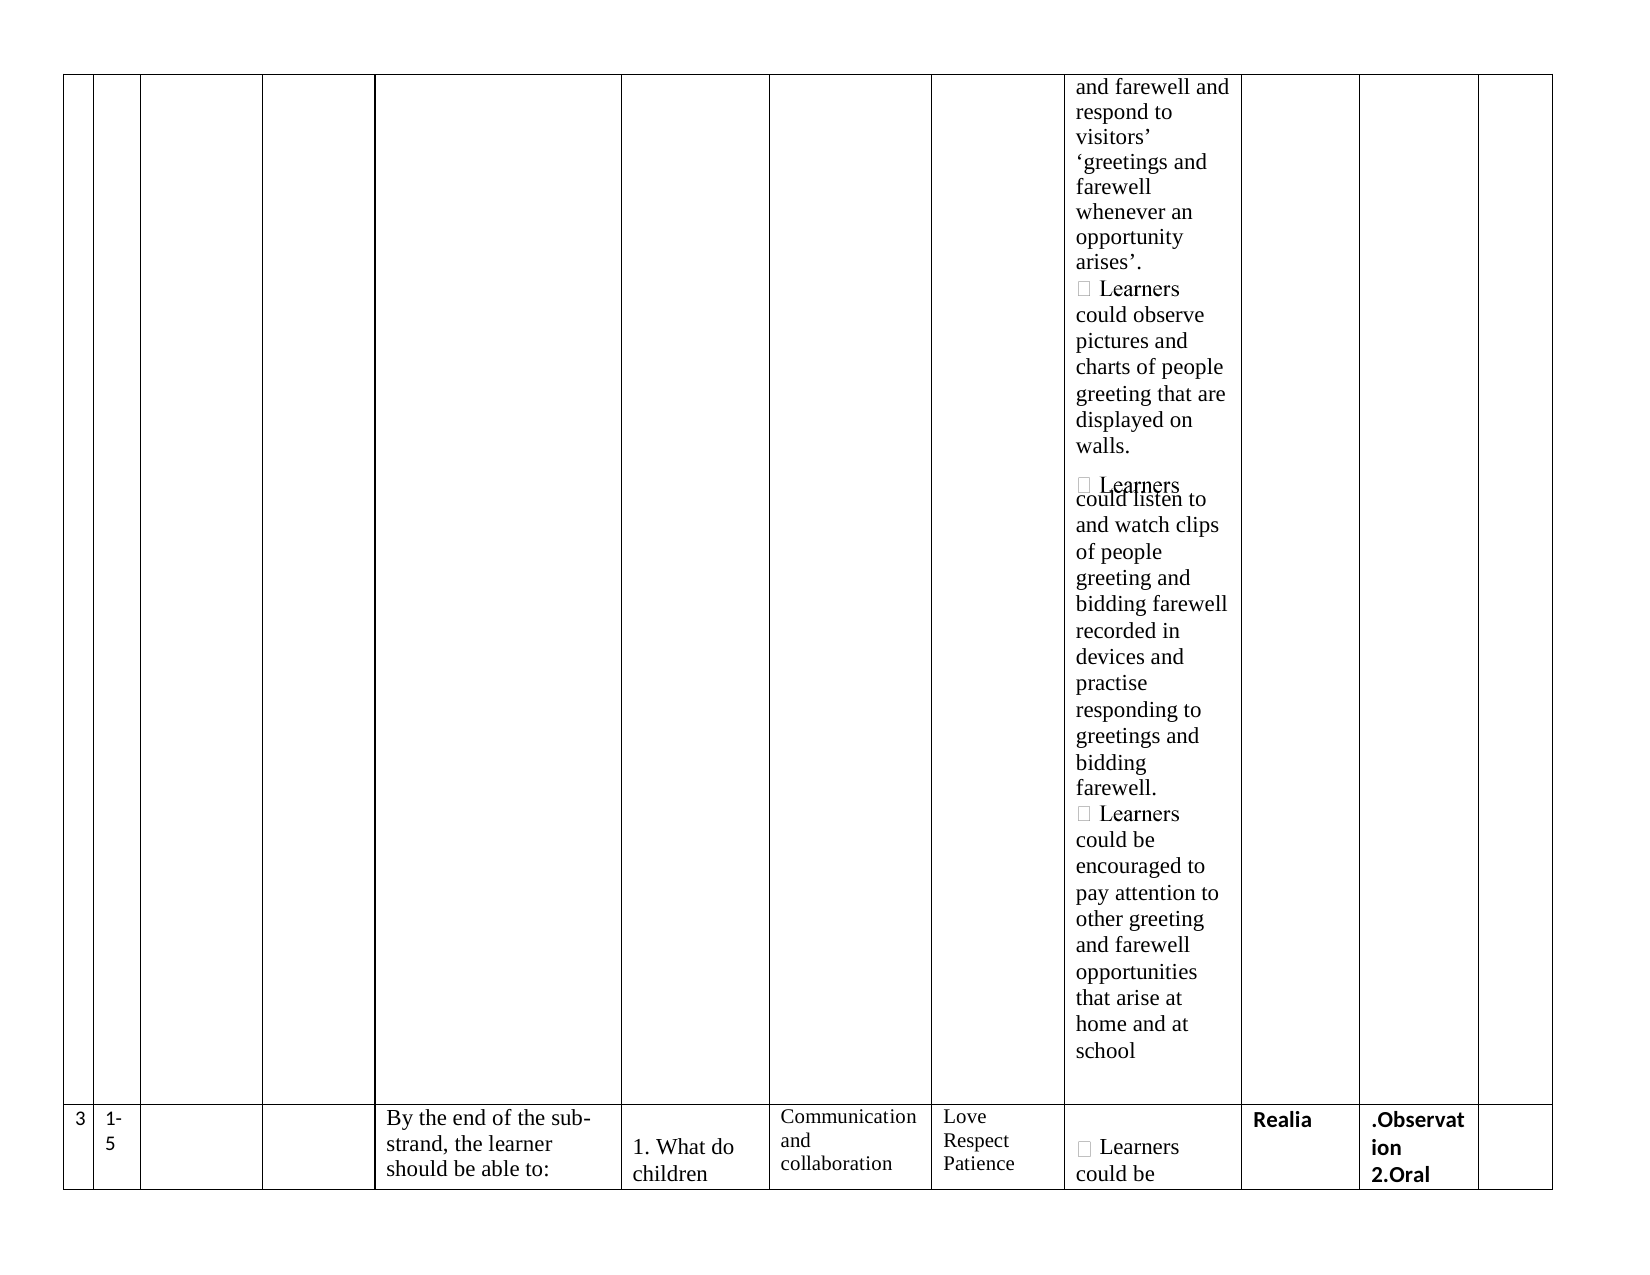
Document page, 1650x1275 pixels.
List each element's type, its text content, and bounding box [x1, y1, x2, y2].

table_cell 3 [64, 1105, 93, 1189]
table_header [94, 75, 140, 1104]
table_header [64, 75, 93, 1104]
table_cell [1479, 1105, 1552, 1189]
table_cell .Observat ion 2.Oral [1360, 1105, 1478, 1189]
table_cell 1- 5 [94, 1105, 140, 1189]
table_cell 1. What do children [622, 1105, 769, 1189]
table_header and farewell and respond to visitors’ ‘greetings and farewell whenever an opportunity arises’. could observe pictures and charts of people greeting that are displayed on walls. could listen to and watch clips of people greeting and bidding farewell recorded in devices and practise responding to greetings and bidding farewell. could be encouraged to pay attention to other greeting and farewell opportunities that arise at home and at school [1065, 75, 1241, 1104]
table_header [770, 75, 931, 1104]
table_cell [141, 1105, 262, 1189]
table_header [141, 75, 262, 1104]
table_header [1242, 75, 1359, 1104]
picture [1075, 275, 1196, 301]
table_header [376, 75, 621, 1104]
table_cell Communication and collaboration [770, 1105, 931, 1189]
table_header [263, 75, 374, 1104]
picture [1075, 800, 1196, 826]
table_header [1360, 75, 1478, 1104]
table_cell By the end of the sub- strand, the learner should be able to: [376, 1105, 621, 1189]
table_cell Realia [1242, 1105, 1359, 1189]
table_cell Love Respect Patience [932, 1105, 1064, 1189]
table_header [932, 75, 1064, 1104]
table_cell Learners could be [1065, 1105, 1241, 1189]
table_cell [263, 1105, 374, 1189]
table_header [1479, 75, 1552, 1104]
table_header [622, 75, 769, 1104]
